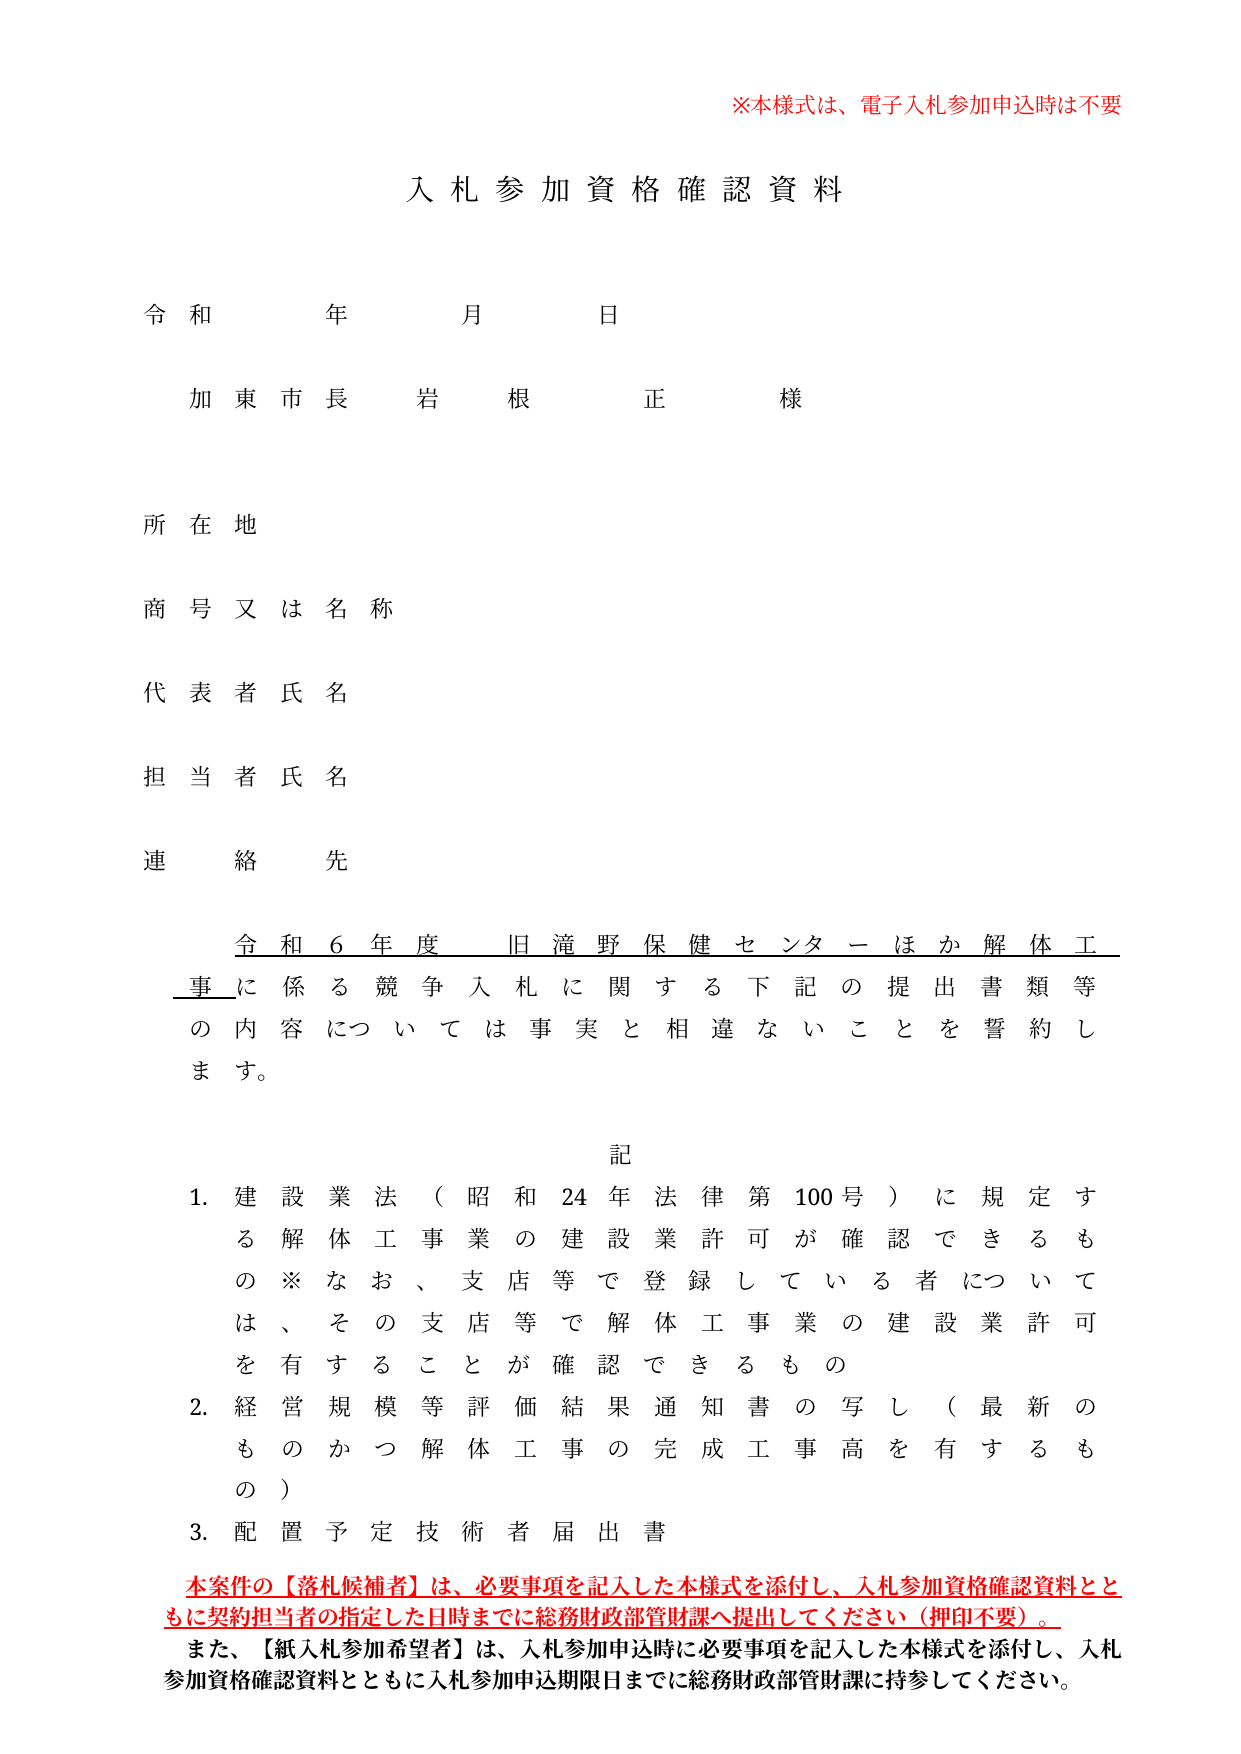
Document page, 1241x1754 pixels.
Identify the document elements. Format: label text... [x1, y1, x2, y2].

text 令和６年度 旧滝野保健センターほか解体工事に係る競争入札に関する下記の提出書類等の内容については事実と相違ないことを誓約します。 [144, 922, 1120, 1090]
text 代表者氏名 [144, 628, 1120, 712]
text 令和 年 月 日 [144, 251, 1120, 335]
text 記 [144, 1132, 1120, 1174]
list 配置予定技術者届出書 [187, 1510, 1120, 1552]
list 建設業法（昭和24年法律第100号）に規定する解体工事業の建設業許可が確認できるもの※なお、支店等で登録している者については、その支店等で解体工事業の建設業許可を有することが確認できるもの [187, 1174, 1120, 1384]
text 入札参加資格確認資料 [144, 167, 1120, 209]
text 担当者氏名 [144, 712, 1120, 796]
list 経営規模等評価結果通知書の写し（最新のものかつ解体工事の完成工事高を有するもの） [187, 1384, 1120, 1510]
text 加東市長 岩 根 正 様 [144, 377, 1120, 419]
text 連 絡 先 [144, 796, 1120, 880]
text 所在地 [144, 461, 1120, 544]
text 商号又は名称 [144, 544, 1120, 628]
